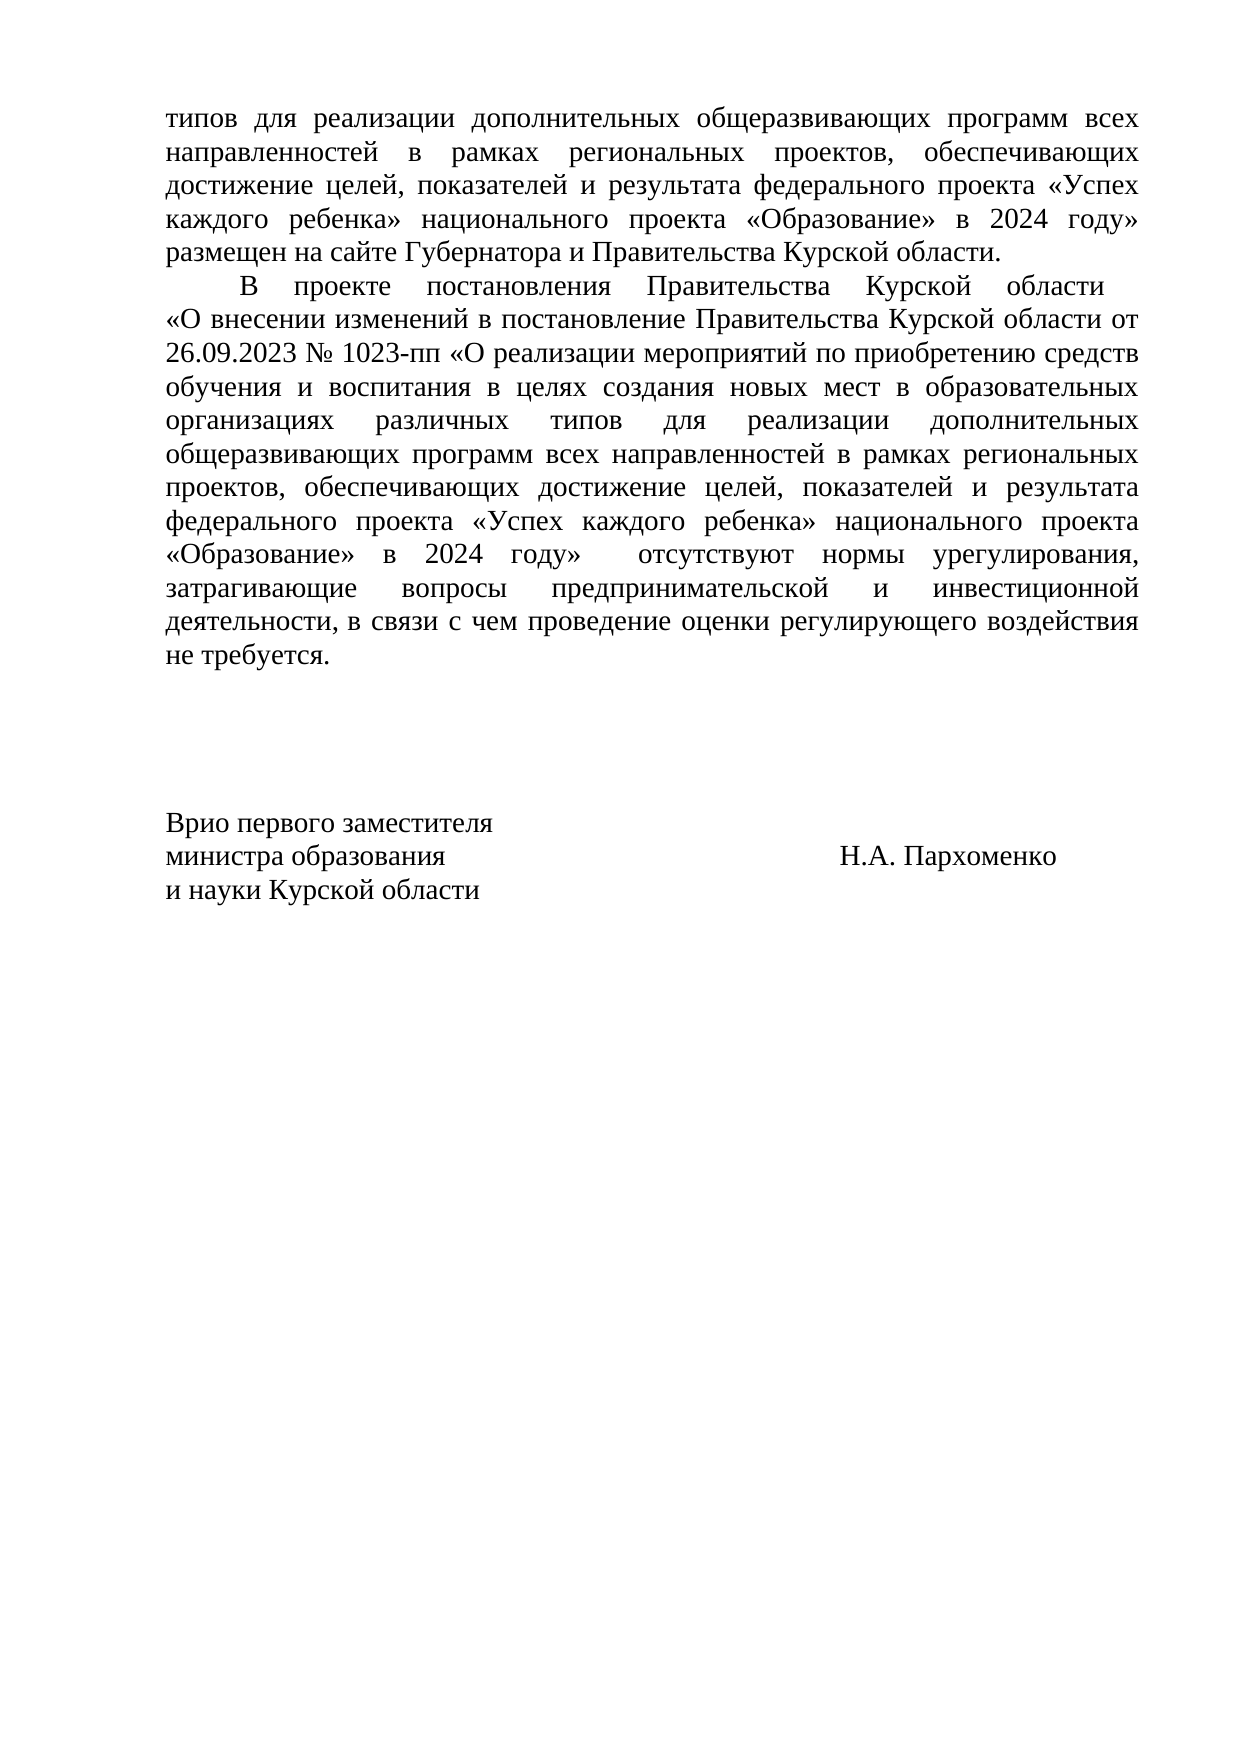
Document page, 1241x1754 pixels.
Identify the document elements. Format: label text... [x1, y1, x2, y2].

text министра образования Н.А. Пархоменко [165, 838, 1140, 872]
text Врио первого заместителя [165, 805, 1140, 838]
text В проекте постановления Правительства Курской области «О внесении изменений в постановление Правительства Курской области от 26.09.2023 № 1023-пп «О реализации мероприятий по приобретению средств обучения и воспитания в целях создания новых мест в образовательных организациях различных типов для реализации дополнительных общеразвивающих программ всех направленностей в рамках региональных проектов, обеспечивающих достижение целей, показателей и результата федерального проекта «Успех каждого ребенка» национального проекта «Образование» в 2024 году» отсутствуют нормы урегулирования, затрагивающие вопросы предпринимательской и инвестиционной деятельности, в связи с чем проведение оценки регулирующего воздействия не требуется. [165, 268, 1140, 671]
text и науки Курской области [165, 872, 1140, 905]
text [165, 100, 1140, 268]
